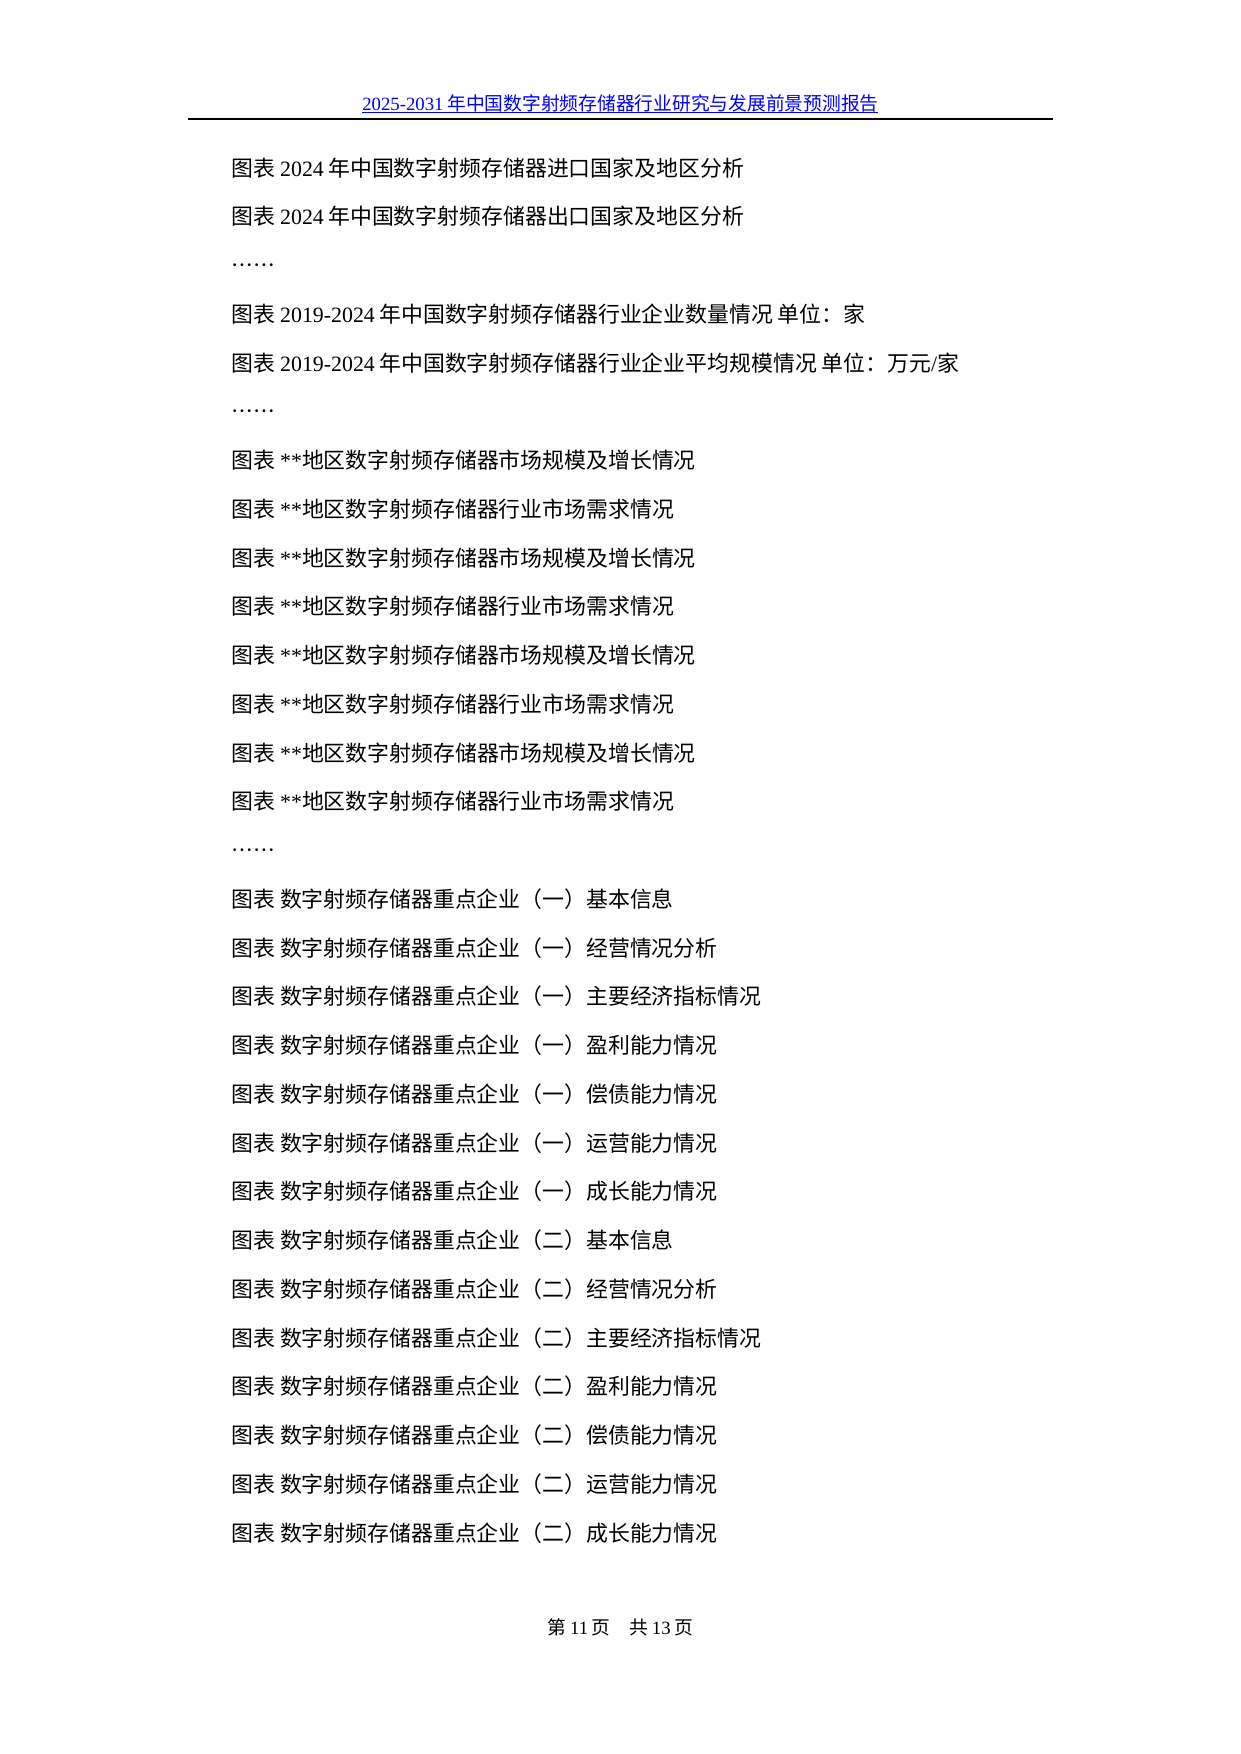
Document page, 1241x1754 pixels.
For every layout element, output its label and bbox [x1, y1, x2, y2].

text [187, 150, 1053, 1548]
